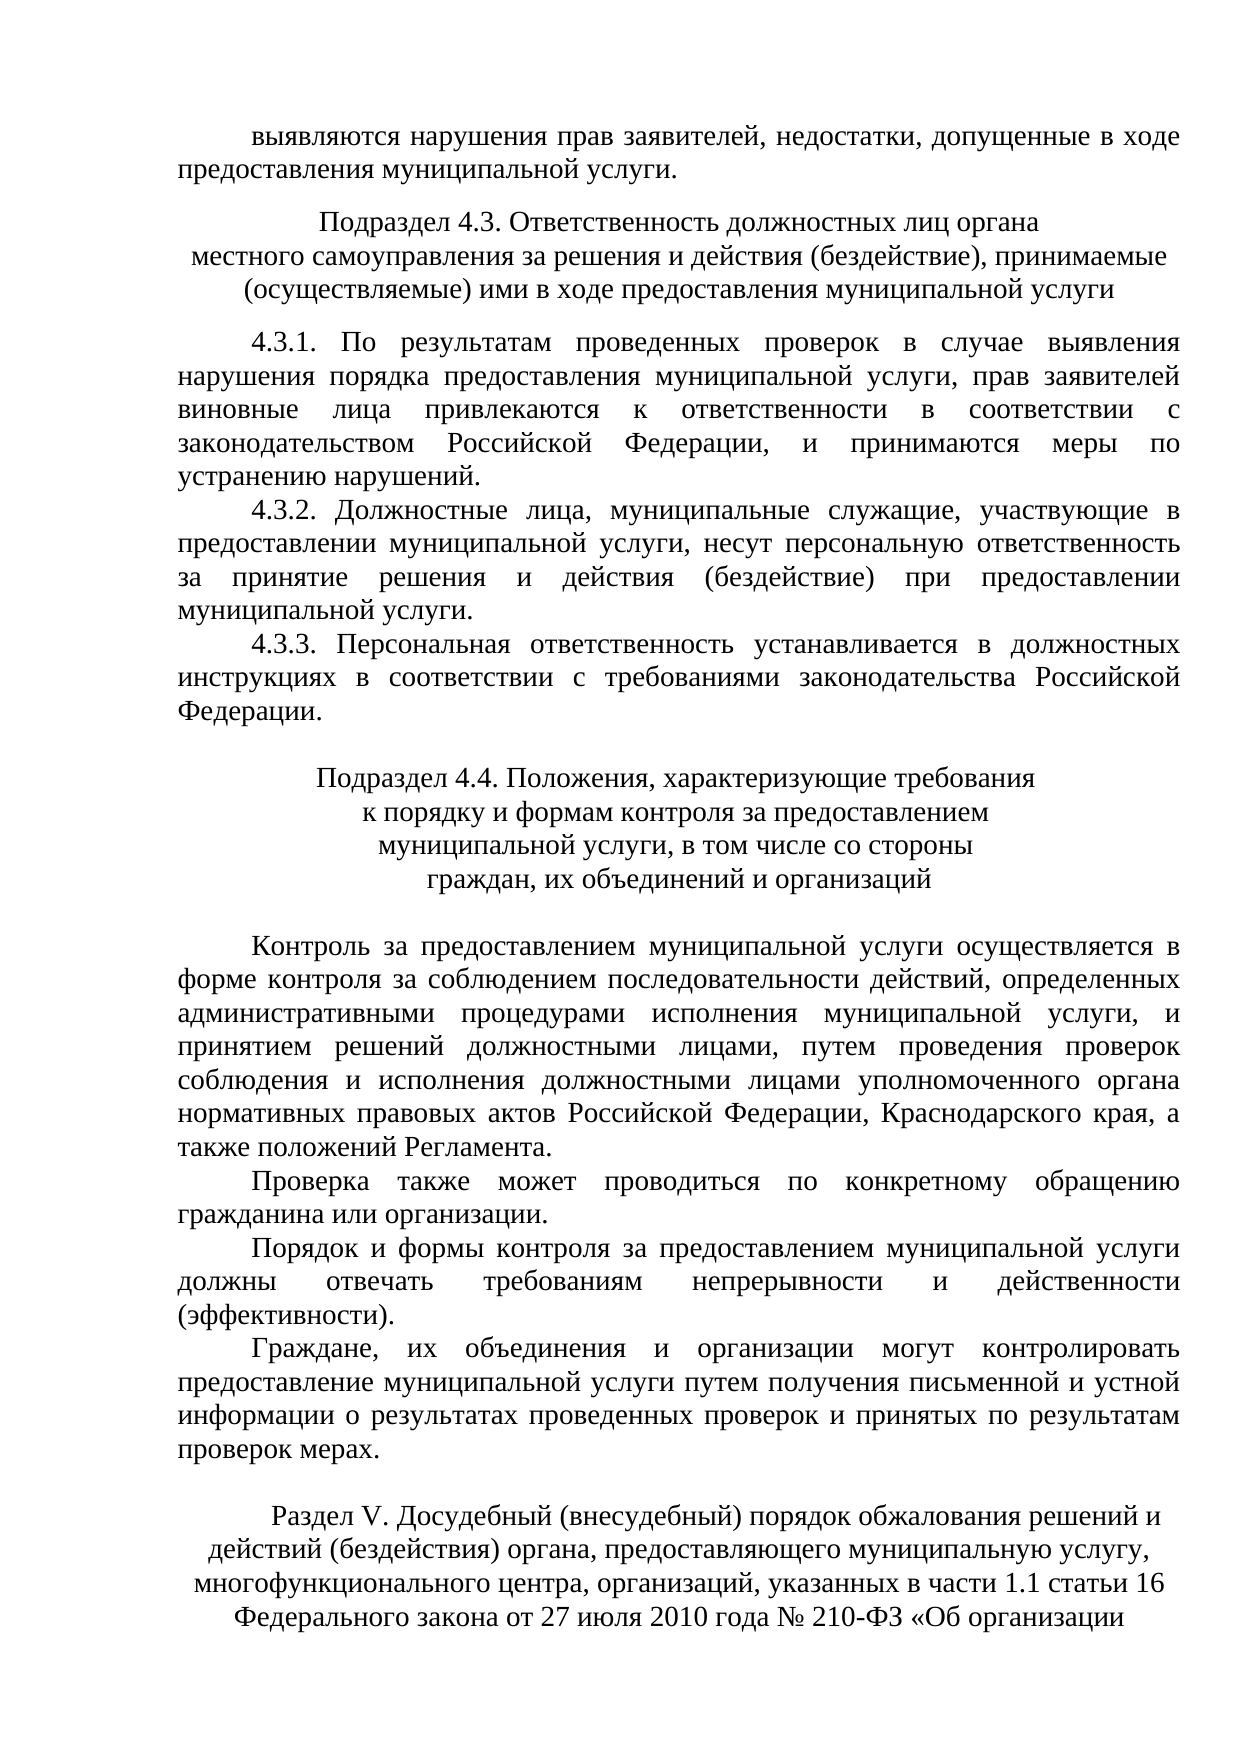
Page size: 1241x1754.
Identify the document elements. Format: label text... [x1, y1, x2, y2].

text Проверка также может проводиться по конкретному обращению гражданина или организации. [177, 1163, 1181, 1230]
text Контроль за предоставлением муниципальной услуги осуществляется в форме контроля за соблюдением последовательности действий, определенных административными процедурами исполнения муниципальной услуги, и принятием решений должностными лицами, путем проведения проверок соблюдения и исполнения должностными лицами уполномоченного органа нормативных правовых актов Российской Федерации, Краснодарского края, а также положений Регламента. [177, 928, 1181, 1163]
text Граждане, их объединения и организации могут контролировать предоставление муниципальной услуги путем получения письменной и устной информации о результатах проведенных проверок и принятых по результатам проверок мерах. [177, 1330, 1181, 1464]
text 4.3.2. Должностные лица, муниципальные служащие, участвующие в предоставлении муниципальной услуги, несут персональную ответственность за принятие решения и действия (бездействие) при предоставлении муниципальной услуги. [177, 492, 1181, 626]
text 4.3.1. По результатам проведенных проверок в случае выявления нарушения порядка предоставления муниципальной услуги, прав заявителей виновные лица привлекаются к ответственности в соответствии с законодательством Российской Федерации, и принимаются меры по устранению нарушений. [177, 324, 1181, 492]
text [177, 1498, 1181, 1632]
text Порядок и формы контроля за предоставлением муниципальной услуги должны отвечать требованиям непрерывности и действенности (эффективности). [177, 1230, 1181, 1330]
text 4.3.3. Персональная ответственность устанавливается в должностных инструкциях в соответствии с требованиями законодательства Российской Федерации. [177, 626, 1181, 727]
text Подраздел 4.4. Положения, характеризующие требования к порядку и формам контроля за предоставлением муниципальной услуги, в том числе со стороны граждан, их объединений и организаций [177, 760, 1181, 894]
text Подраздел 4.3. Ответственность должностных лиц органа [177, 204, 1181, 238]
text выявляются нарушения прав заявителей, недостатки, допущенные в ходе предоставления муниципальной услуги. [177, 118, 1181, 185]
text местного самоуправления за решения и действия (бездействие), принимаемые (осуществляемые) ими в ходе предоставления муниципальной услуги [177, 238, 1181, 305]
